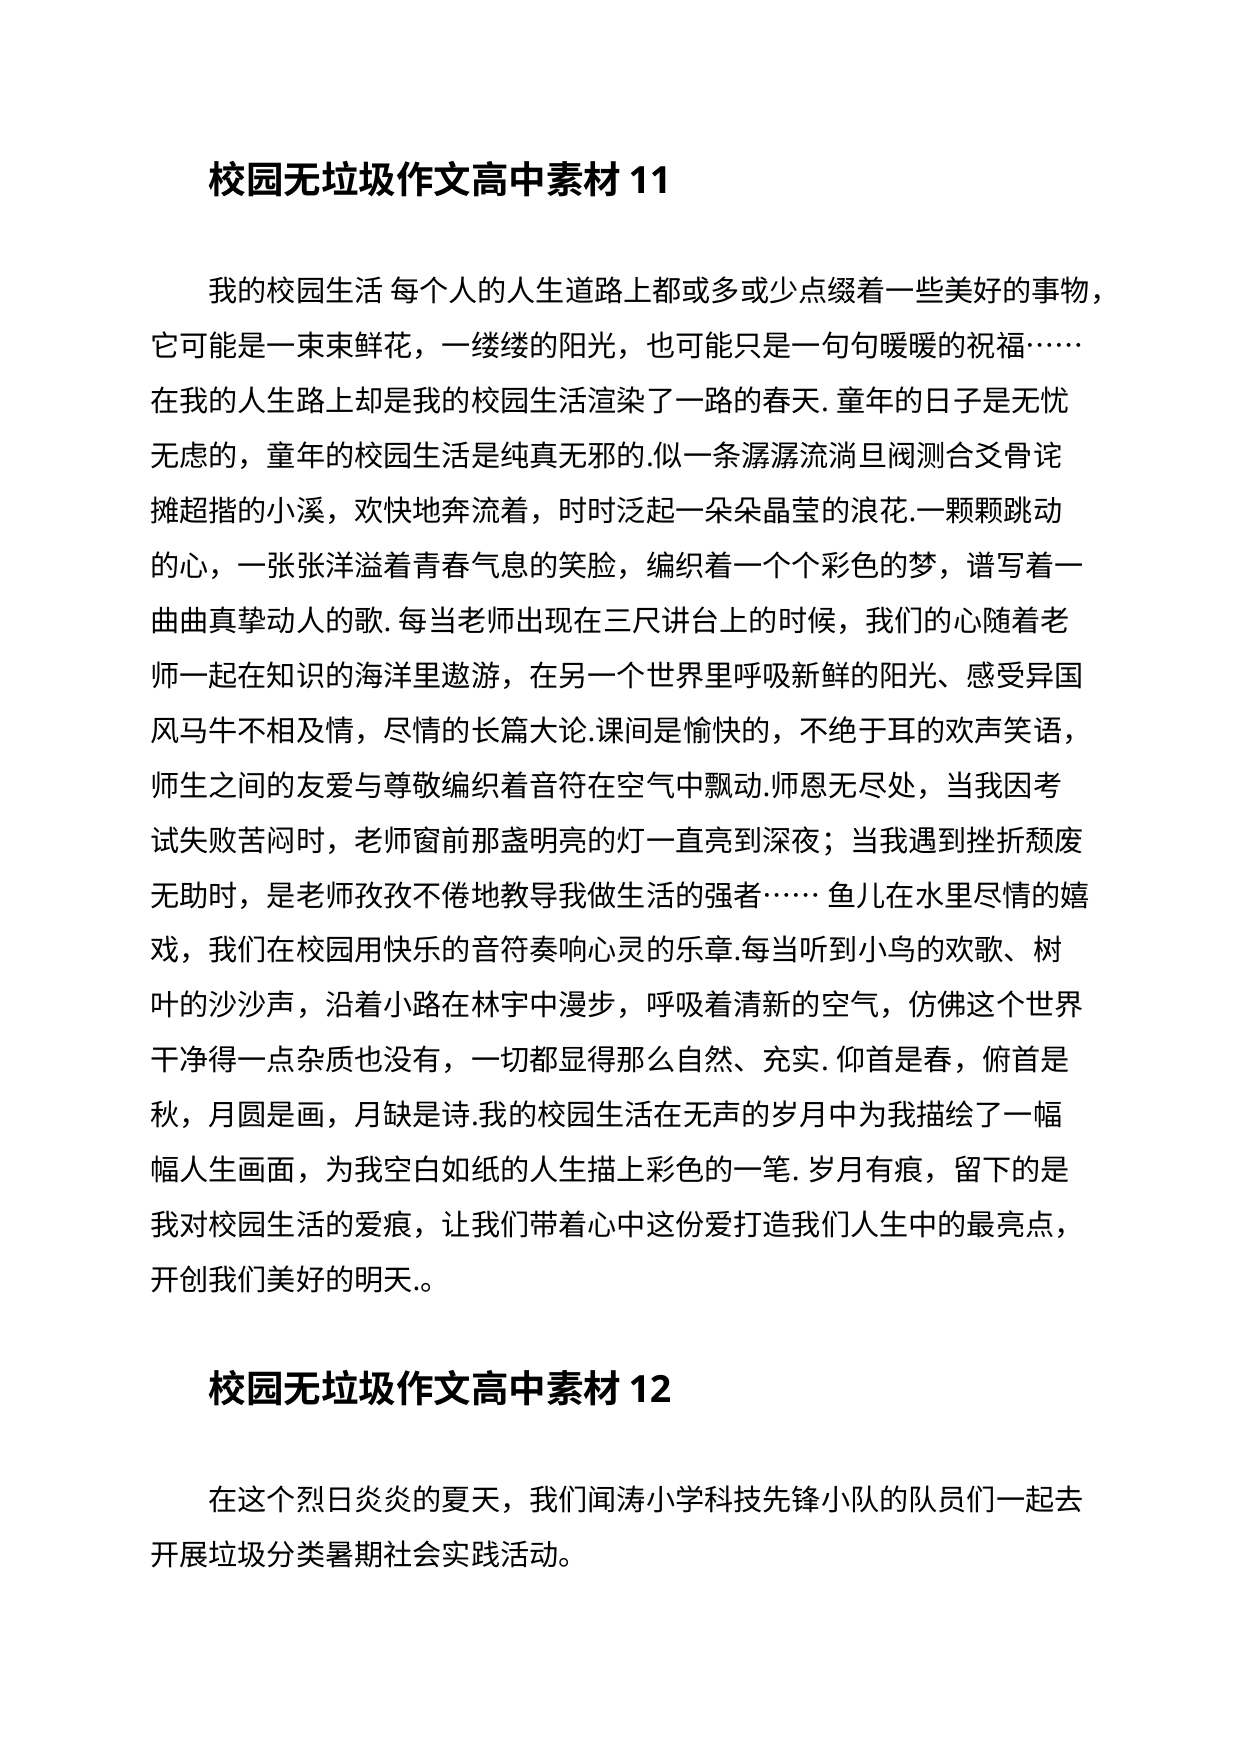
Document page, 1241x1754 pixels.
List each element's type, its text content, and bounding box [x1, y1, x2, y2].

text 在这个烈日炎炎的夏天，我们闻涛小学科技先锋小队的队员们一起去开展垃圾分类暑期社会实践活动。 [150, 1476, 1090, 1573]
text 校园无垃圾作文高中素材12 [150, 1359, 1090, 1413]
text 校园无垃圾作文高中素材11 [150, 150, 1090, 204]
text 我的校园生活 每个人的人生道路上都或多或少点缀着一些美好的事物，它可能是一束束鲜花，一缕缕的阳光，也可能只是一句句暖暖的祝福……在我的人生路上却是我的校园生活渲染了一路的春天. 童年的日子是无忧无虑的，童年的校园生活是纯真无邪的.似一条潺潺流淌旦阀测合爻骨诧摊超揩的小溪，欢快地奔流着，时时泛起一朵朵晶莹的浪花.一颗颗跳动的心，一张张洋溢着青春气息的笑脸，编织着一个个彩色的梦，谱写着一曲曲真挚动人的歌. 每当老师出现在三尺讲台上的时候，我们的心随着老师一起在知识的海洋里遨游，在另一个世界里呼吸新鲜的阳光、感受异国风马牛不相及情，尽情的长篇大论.课间是愉快的，不绝于耳的欢声笑语，师生之间的友爱与尊敬编织着音符在空气中飘动.师恩无尽处，当我因考试失败苦闷时，老师窗前那盏明亮的灯一直亮到深夜；当我遇到挫折颓废无助时，是老师孜孜不倦地教导我做生活的强者…… 鱼儿在水里尽情的嬉戏，我们在校园用快乐的音符奏响心灵的乐章.每当听到小鸟的欢歌、树叶的沙沙声，沿着小路在林宇中漫步，呼吸着清新的空气，仿佛这个世界干净得一点杂质也没有，一切都显得那么自然、充实. 仰首是春，俯首是秋，月圆是画，月缺是诗.我的校园生活在无声的岁月中为我描绘了一幅幅人生画面，为我空白如纸的人生描上彩色的一笔. 岁月有痕，留下的是我对校园生活的爱痕，让我们带着心中这份爱打造我们人生中的最亮点，开创我们美好的明天.。 [150, 268, 1090, 1299]
